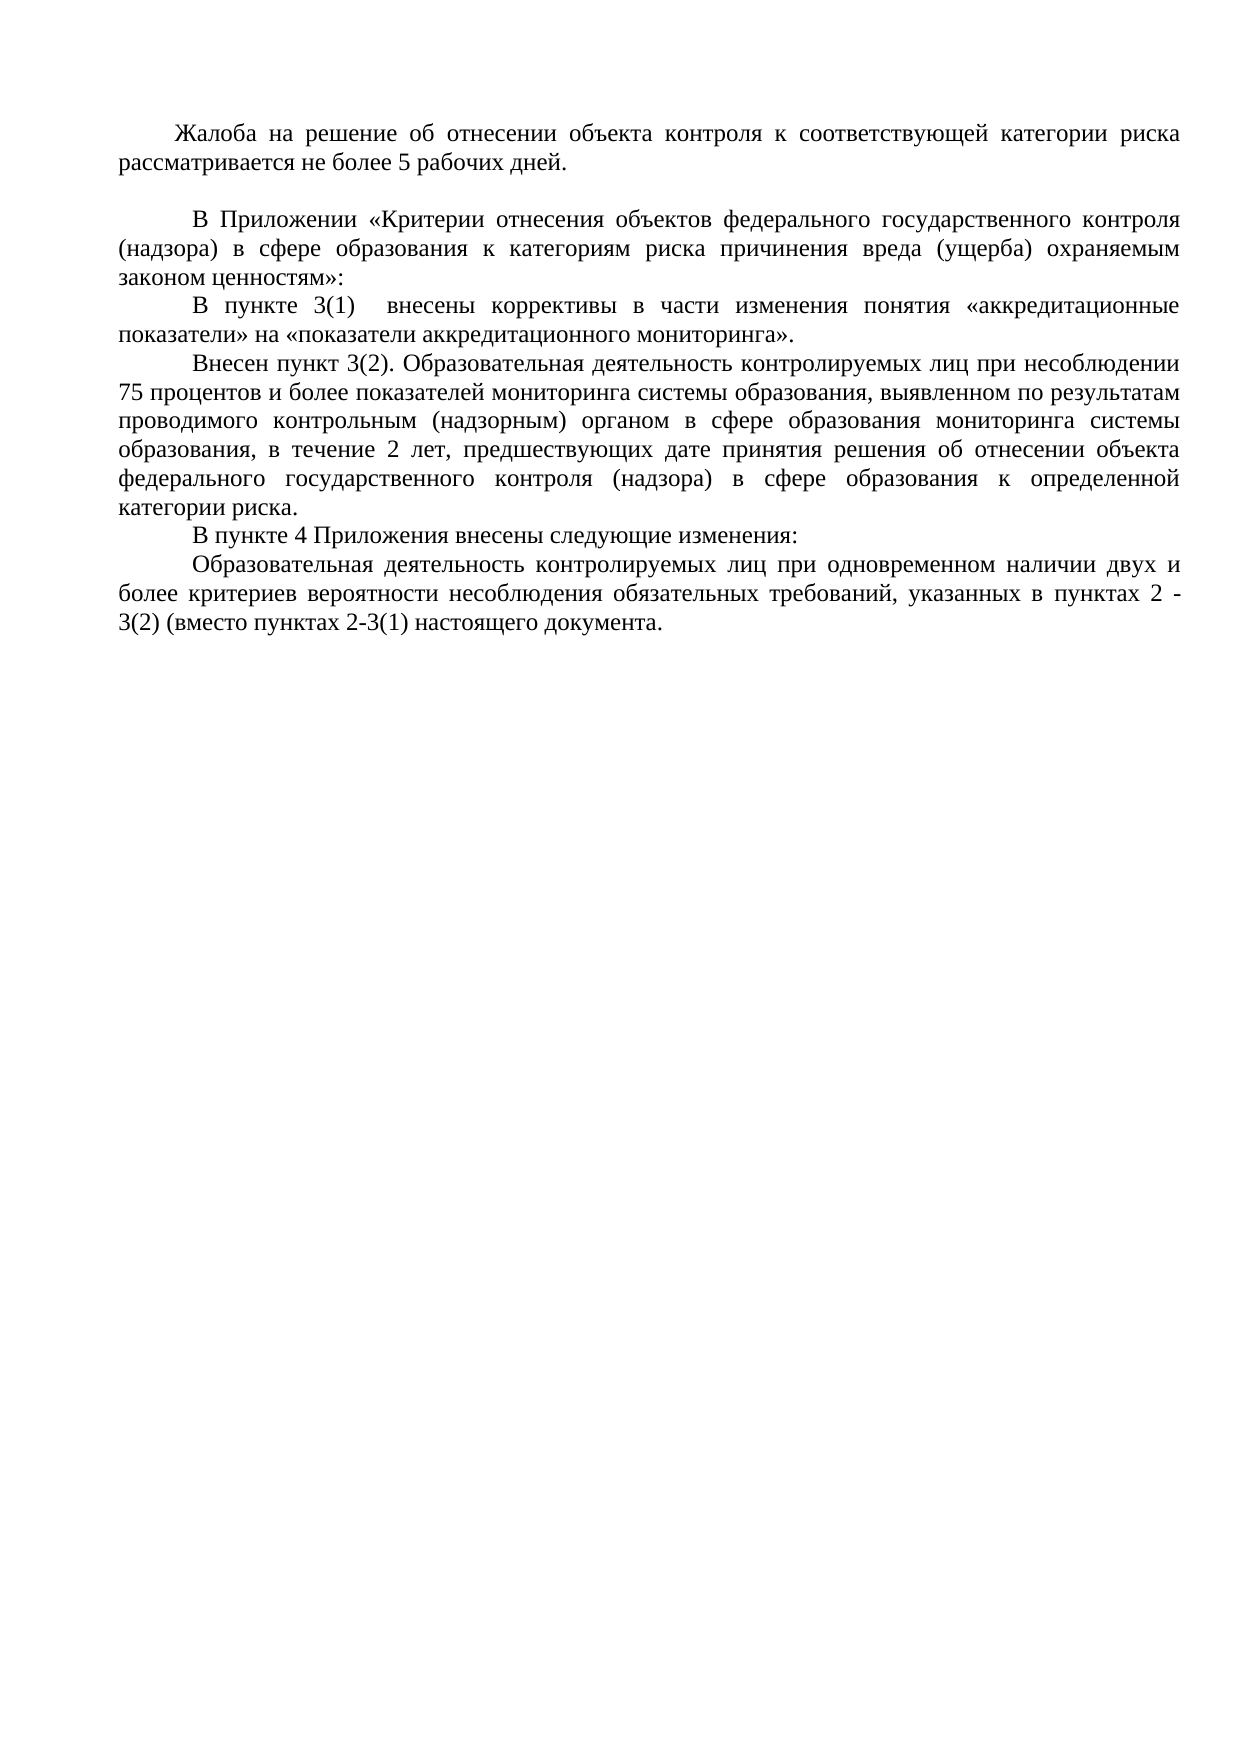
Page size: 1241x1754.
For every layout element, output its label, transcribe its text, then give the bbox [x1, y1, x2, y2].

text Образовательная деятельность контролируемых лиц при одновременном наличии двух и более критериев вероятности несоблюдения обязательных требований, указанных в пунктах 2 - 3(2) (вместо пунктах 2-3(1) настоящего документа. [118, 549, 1181, 636]
text В Приложении «Критерии отнесения объектов федерального государственного контроля (надзора) в сфере образования к категориям риска причинения вреда (ущерба) охраняемым законом ценностям»: [118, 204, 1181, 291]
text Внесен пункт 3(2). Образовательная деятельность контролируемых лиц при несоблюдении 75 процентов и более показателей мониторинга системы образования, выявленном по результатам проводимого контрольным (надзорным) органом в сфере образования мониторинга системы образования, в течение 2 лет, предшествующих дате принятия решения об отнесении объекта федерального государственного контроля (надзора) в сфере образования к определенной категории риска. [118, 348, 1181, 521]
text Жалоба на решение об отнесении объекта контроля к соответствующей категории риска рассматривается не более 5 рабочих дней. [118, 118, 1181, 176]
text В пункте 4 Приложения внесены следующие изменения: [118, 521, 1181, 549]
text В пункте 3(1) внесены коррективы в части изменения понятия «аккредитационные показатели» на «показатели аккредитационного мониторинга». [118, 291, 1181, 348]
